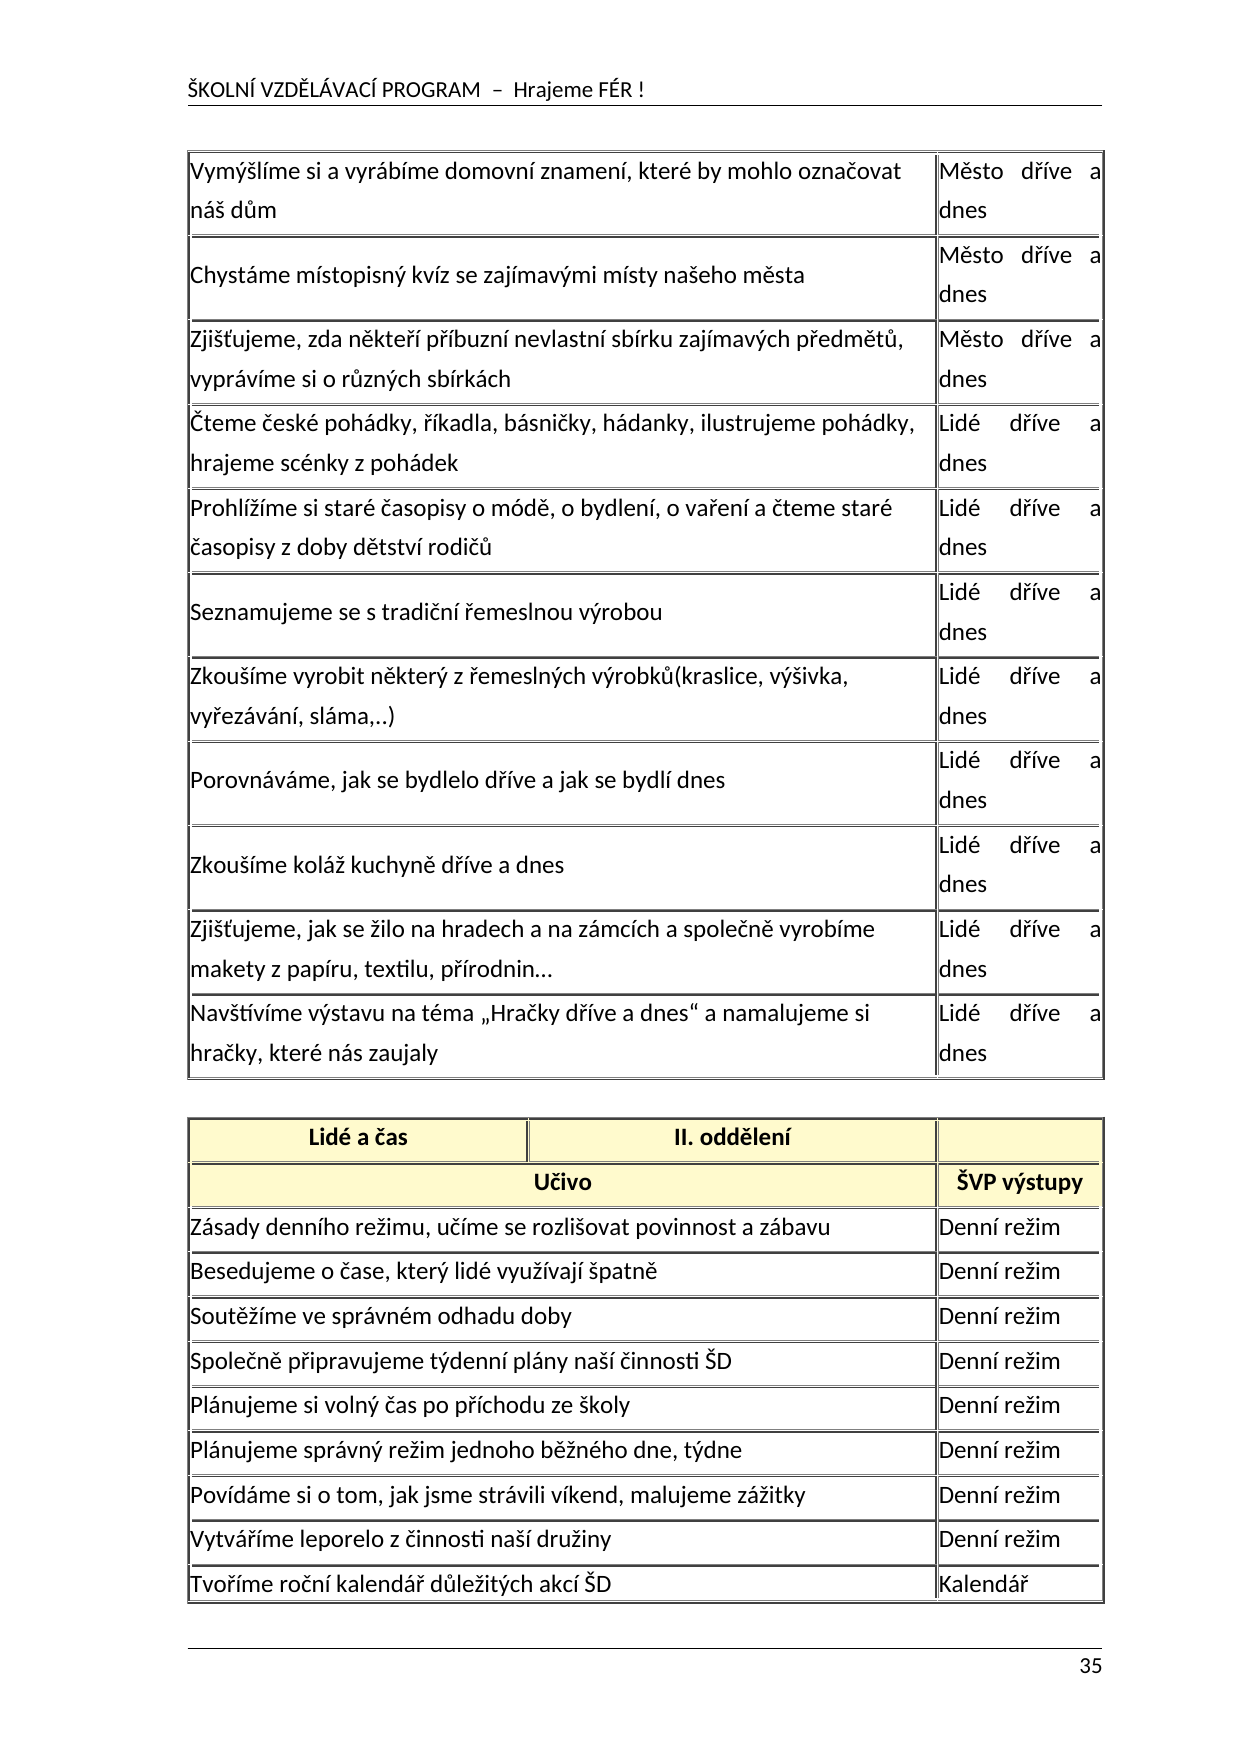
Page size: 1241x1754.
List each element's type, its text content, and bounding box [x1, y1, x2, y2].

table_cell Porovnáváme, jak se bydlelo dříve a jak se bydlí dnes [190, 740, 936, 824]
table_cell Plánujeme si volný čas po příchodu ze školy [190, 1385, 935, 1429]
table_cell Vytváříme leporelo z činnosti naší družiny [190, 1519, 935, 1563]
table_cell Povídáme si o tom, jak jsme strávili víkend, malujeme zážitky [190, 1474, 936, 1519]
table_cell Soutěžíme ve správném odhadu doby [188, 1295, 937, 1340]
table_cell Prohlížíme si staré časopisy o módě, o bydlení, o vaření a čteme staré časopisy z doby dětství rodičů [190, 487, 936, 571]
table_cell Lidé dříve a dnes [939, 909, 1103, 993]
table_cell Zkoušíme vyrobit některý z řemeslných výrobků(kraslice, výšivka, vyřezávání, sláma,..) [188, 656, 935, 740]
table_cell Denní režim [937, 1429, 1103, 1474]
table_cell Město dříve a dnes [937, 234, 1103, 318]
table_cell Chystáme místopisný kvíz se zajímavými místy našeho města [188, 234, 937, 318]
table_cell Vymýšlíme si a vyrábíme domovní znamení, které by mohlo označovat náš dům [190, 153, 937, 234]
table_cell ŠVP výstupy [939, 1161, 1102, 1206]
table_cell Denní režim [939, 1340, 1102, 1385]
table_cell Navštívíme výstavu na téma „Hračky dříve a dnes“ a namalujeme si hračky, které nás zaujaly [190, 993, 937, 1077]
table_cell Zjišťujeme, zda někteří příbuzní nevlastní sbírku zajímavých předmětů, vyprávíme si o různých sbírkách [188, 319, 935, 403]
table_cell Lidé dříve a dnes [937, 571, 1103, 656]
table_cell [188, 1564, 937, 1600]
table_cell Denní režim [939, 1519, 1102, 1563]
table_cell Seznamujeme se s tradiční řemeslnou výrobou [188, 571, 937, 656]
table_cell Město dříve a dnes [937, 153, 1102, 234]
table_cell Čteme české pohádky, říkadla, básničky, hádanky, ilustrujeme pohádky, hrajeme scénky z pohádek [190, 403, 936, 487]
table_header [937, 1119, 1102, 1161]
table_cell Denní režim [939, 1474, 1102, 1519]
table_cell Zásady denního režimu, učíme se rozlišovat povinnost a zábavu [190, 1206, 936, 1251]
table_cell Denní režim [939, 1206, 1102, 1251]
table_cell Zjišťujeme, jak se žilo na hradech a na zámcích a společně vyrobíme makety z papíru, textilu, přírodnin… [188, 909, 935, 993]
table_cell Lidé dříve a dnes [939, 824, 1102, 908]
table_cell Lidé dříve a dnes [939, 403, 1102, 487]
table_cell Besedujeme o čase, který lidé využívají špatně [188, 1251, 935, 1295]
table_cell Lidé dříve a dnes [937, 993, 1102, 1077]
table_cell Denní režim [937, 1295, 1103, 1340]
table_cell Lidé dříve a dnes [939, 656, 1103, 740]
table_cell Kalendář [937, 1564, 1103, 1600]
table_cell Denní režim [939, 1385, 1102, 1429]
table_cell Lidé dříve a dnes [939, 740, 1102, 824]
table_cell Město dříve a dnes [939, 319, 1103, 403]
table_cell Denní režim [939, 1251, 1103, 1295]
table_cell Společně připravujeme týdenní plány naší činnosti ŠD [190, 1340, 936, 1385]
table_cell Lidé dříve a dnes [939, 487, 1102, 571]
table_cell Plánujeme správný režim jednoho běžného dne, týdne [188, 1429, 937, 1474]
table_cell Zkoušíme koláž kuchyně dříve a dnes [190, 824, 936, 908]
